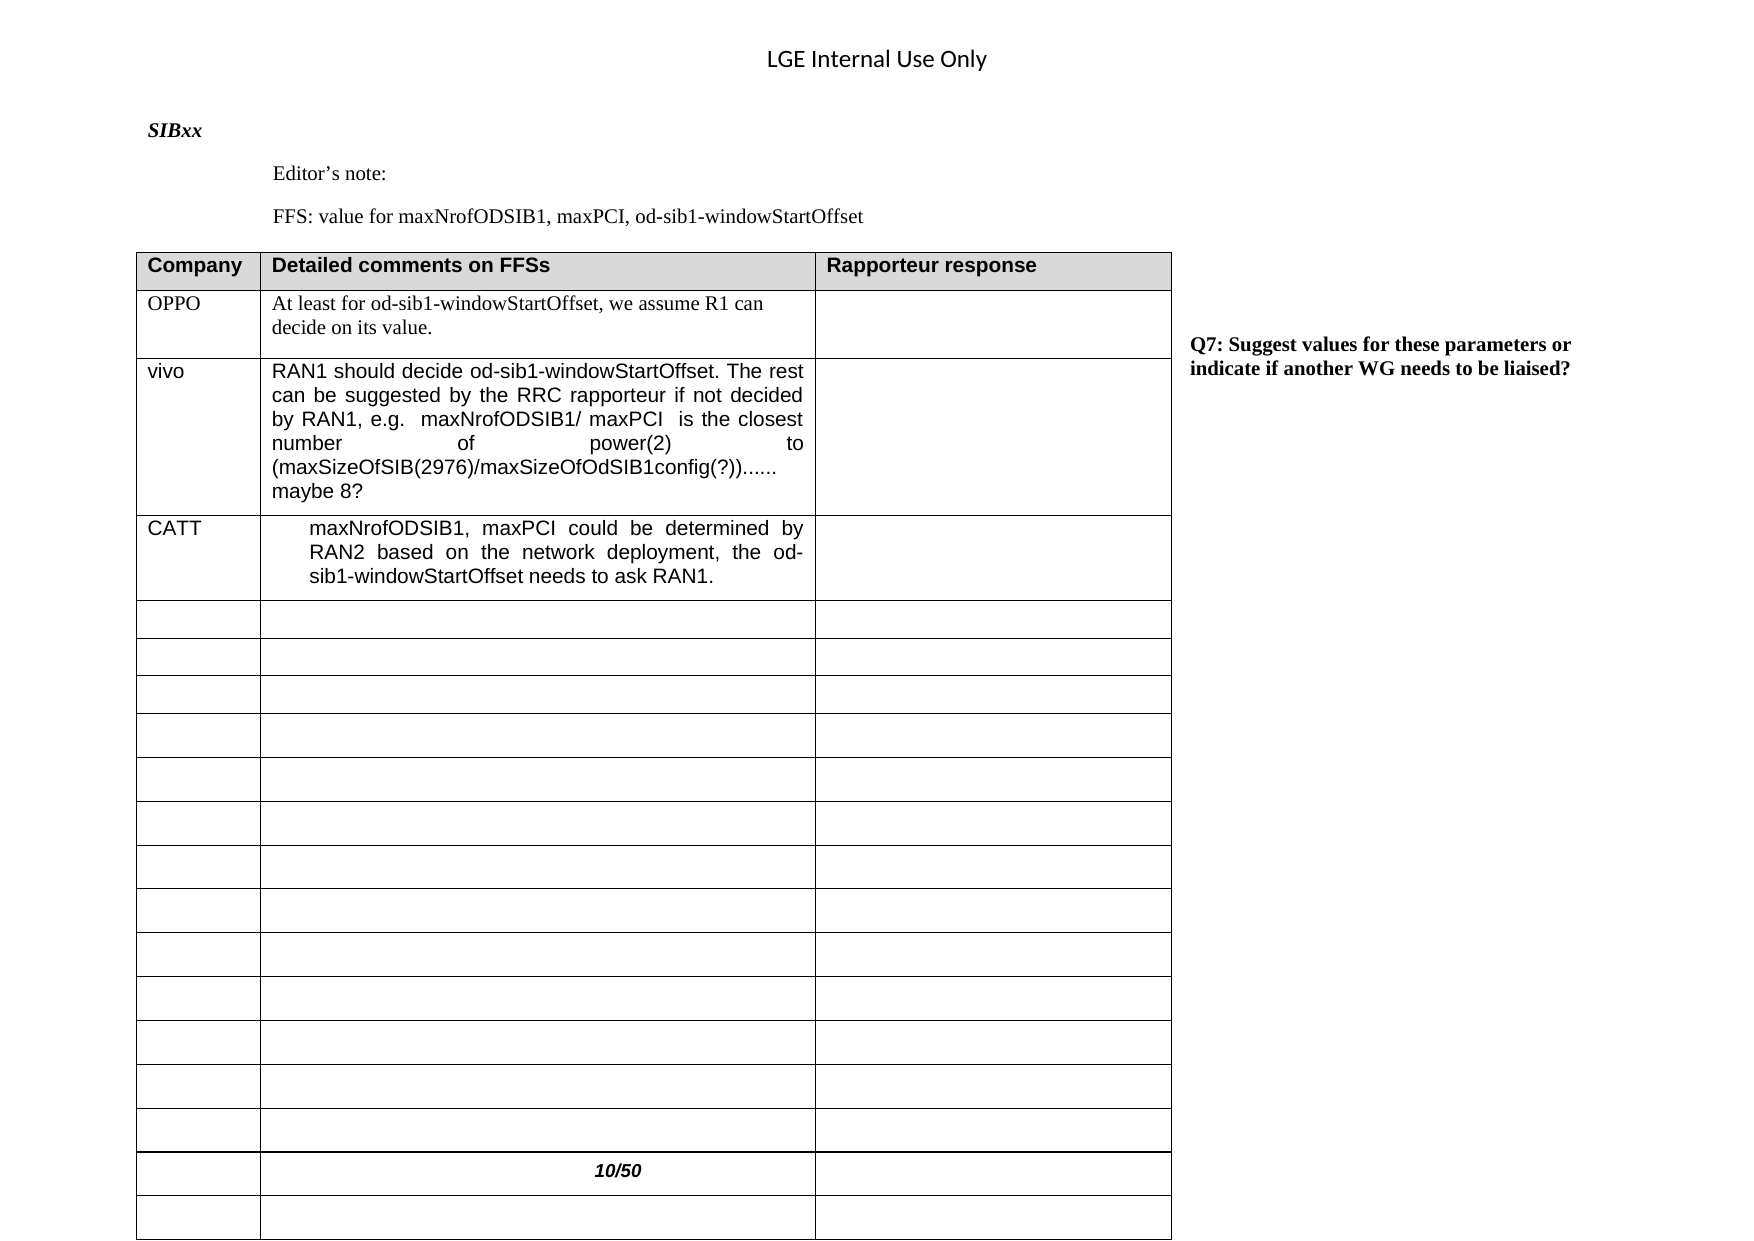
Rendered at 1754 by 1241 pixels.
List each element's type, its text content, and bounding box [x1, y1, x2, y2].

table_cell [261, 889, 815, 932]
table_cell [816, 758, 1171, 801]
table_cell [137, 1196, 260, 1239]
table_cell [137, 977, 260, 1020]
table_cell [816, 846, 1171, 888]
table_header Rapporteur response [816, 253, 1171, 290]
table_cell maxNrofODSIB1, maxPCI could be determined by RAN2 based on the network deployment, the od-sib1-windowStartOffset needs to ask RAN1. [261, 516, 815, 600]
table_cell RAN1 should decide od-sib1-windowStartOffset. The rest can be suggested by the RRC rapporteur if not decided by RAN1, e.g. maxNrofODSIB1/ maxPCI is the closest number of power(2) to (maxSizeOfSIB(2976)/maxSizeOfOdSIB1config(?))...... maybe 8? [261, 359, 815, 515]
table_cell At least for od-sib1-windowStartOffset, we assume R1 can decide on its value. [261, 291, 815, 358]
table_cell [137, 1153, 260, 1195]
table_cell [261, 1153, 815, 1195]
table_cell [137, 758, 260, 801]
table_cell [816, 291, 1171, 358]
table_cell [137, 601, 260, 638]
table_cell [261, 933, 815, 976]
text SIBxx [148, 118, 1636, 142]
table_cell [137, 846, 260, 888]
table_cell [816, 889, 1171, 932]
table_header Detailed comments on FFSs [261, 253, 815, 290]
table_cell [261, 676, 815, 713]
table_cell [816, 1109, 1171, 1151]
table_cell vivo [137, 359, 260, 515]
table_cell [816, 714, 1171, 757]
text Editor’s note: [273, 161, 1636, 185]
table_cell [137, 676, 260, 713]
table_cell [261, 1196, 815, 1239]
table_cell [261, 714, 815, 757]
text Q7: Suggest values for these parameters or indicate if another WG needs to be liaised? [1172, 332, 1636, 380]
table_cell [816, 802, 1171, 844]
table_cell [137, 714, 260, 757]
table_cell [137, 1109, 260, 1151]
table_cell [816, 601, 1171, 638]
table_cell [137, 639, 260, 675]
table_cell [816, 1196, 1171, 1239]
table_cell [816, 1021, 1171, 1064]
table_cell [816, 639, 1171, 675]
table_cell [137, 889, 260, 932]
table_cell [261, 639, 815, 675]
table_cell [261, 802, 815, 844]
table_header Company [137, 253, 260, 290]
table_cell [261, 758, 815, 801]
table_cell [261, 977, 815, 1020]
text FFS: value for maxNrofODSIB1, maxPCI, od-sib1-windowStartOffset [273, 204, 1636, 228]
table_cell [137, 1065, 260, 1108]
table_cell [816, 933, 1171, 976]
table_cell [137, 1021, 260, 1064]
table_cell [816, 676, 1171, 713]
table_cell OPPO [137, 291, 260, 358]
table_cell [816, 359, 1171, 515]
table_cell CATT [137, 516, 260, 600]
table_cell [261, 601, 815, 638]
table_cell [261, 846, 815, 888]
table_cell [261, 1109, 815, 1151]
table_cell [816, 977, 1171, 1020]
table_cell [261, 1021, 815, 1064]
table_cell [137, 933, 260, 976]
table_cell [816, 1153, 1171, 1195]
table_cell [816, 1065, 1171, 1108]
table_cell [816, 516, 1171, 600]
table_cell [261, 1065, 815, 1108]
table_cell [137, 802, 260, 844]
